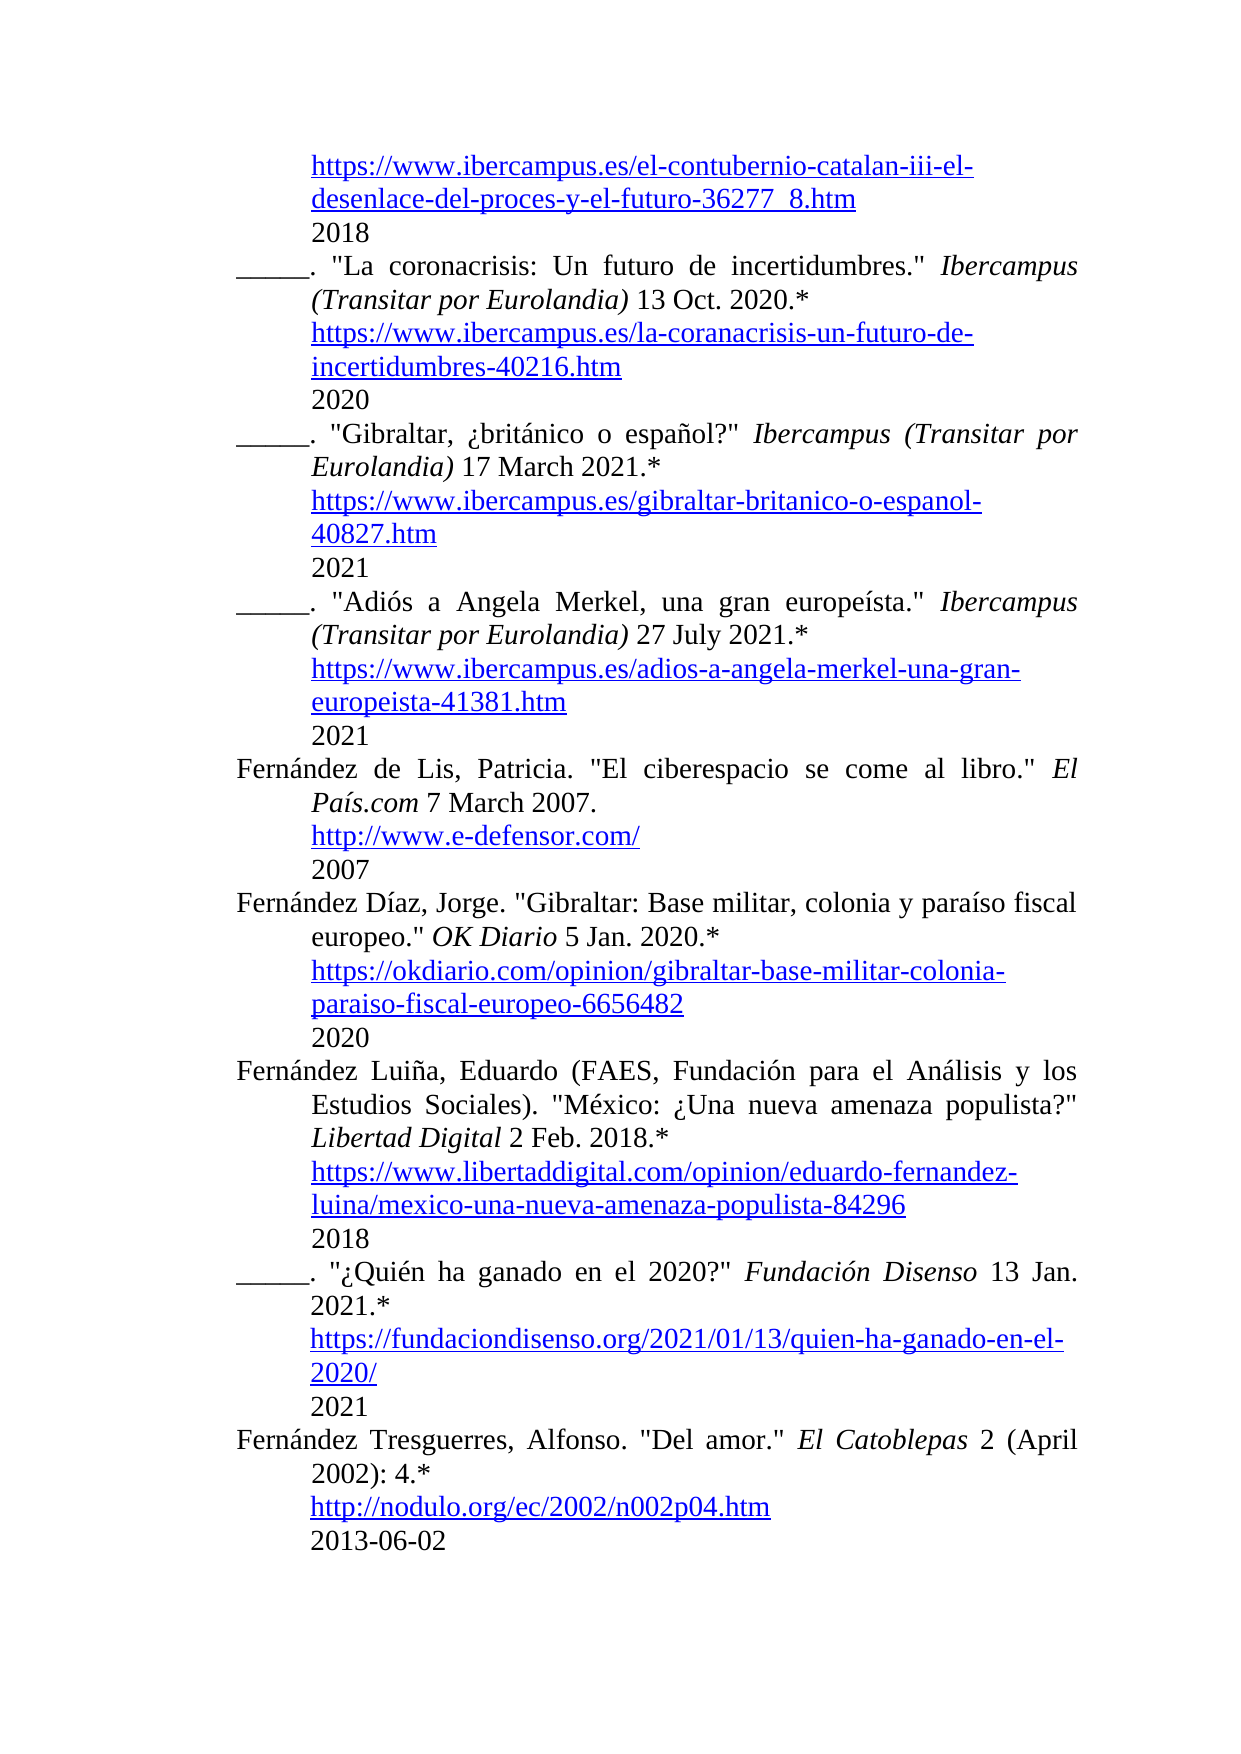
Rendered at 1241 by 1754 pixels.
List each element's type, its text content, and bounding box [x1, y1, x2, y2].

text https://fundaciondisenso.org/2021/01/13/quien-ha-ganado-en-el-2020/ [310, 1322, 1078, 1389]
text _____. "Adiós a Angela Merkel, una gran europeísta." Ibercampus (Transitar por Eurolandia) 27 July 2021.* [236, 584, 1078, 651]
text _____. "¿Quién ha ganado en el 2020?" Fundación Disenso 13 Jan. 2021.* [236, 1254, 1078, 1322]
text 2007 [236, 852, 1078, 886]
text http://nodulo.org/ec/2002/n002p04.htm [310, 1489, 1078, 1523]
text Fernández Luiña, Eduardo (FAES, Fundación para el Análisis y los Estudios Sociales). "México: ¿Una nueva amenaza populista?" Libertad Digital 2 Feb. 2018.* [236, 1053, 1078, 1154]
text 2021 [236, 718, 1078, 751]
text 2013-06-02 [310, 1523, 1078, 1556]
text 2018 [236, 1221, 1078, 1254]
text 2020 [236, 382, 1078, 416]
text Fernández de Lis, Patricia. "El ciberespacio se come al libro." El País.com 7 March 2007. [236, 751, 1078, 818]
text _____. "La coronacrisis: Un futuro de incertidumbres." Ibercampus (Transitar por Eurolandia) 13 Oct. 2020.* [236, 248, 1078, 315]
text Fernández Tresguerres, Alfonso. "Del amor." El Catoblepas 2 (April 2002): 4.* [236, 1422, 1078, 1489]
text https://www.ibercampus.es/el-contubernio-catalan-iii-el-desenlace-del-proces-y-el-futuro-36277_8.htm [236, 148, 1078, 215]
text https://www.ibercampus.es/adios-a-angela-merkel-una-gran-europeista-41381.htm [236, 651, 1078, 718]
text 2020 [236, 1020, 1078, 1053]
text 2021 [236, 550, 1078, 584]
text http://www.e-defensor.com/ [236, 818, 1078, 852]
text _____. "Gibraltar, ¿británico o español?" Ibercampus (Transitar por Eurolandia) 17 March 2021.* [236, 416, 1078, 483]
text https://www.libertaddigital.com/opinion/eduardo-fernandez-luina/mexico-una-nueva-amenaza-populista-84296 [236, 1154, 1078, 1221]
text 2021 [236, 1389, 1078, 1422]
text Fernández Díaz, Jorge. "Gibraltar: Base militar, colonia y paraíso fiscal europeo." OK Diario 5 Jan. 2020.* [236, 886, 1078, 953]
text https://okdiario.com/opinion/gibraltar-base-militar-colonia-paraiso-fiscal-europeo-6656482 [236, 953, 1078, 1020]
text 2018 [236, 215, 1078, 248]
text https://www.ibercampus.es/la-coranacrisis-un-futuro-de-incertidumbres-40216.htm [236, 315, 1078, 382]
text https://www.ibercampus.es/gibraltar-britanico-o-espanol-40827.htm [236, 483, 1078, 550]
